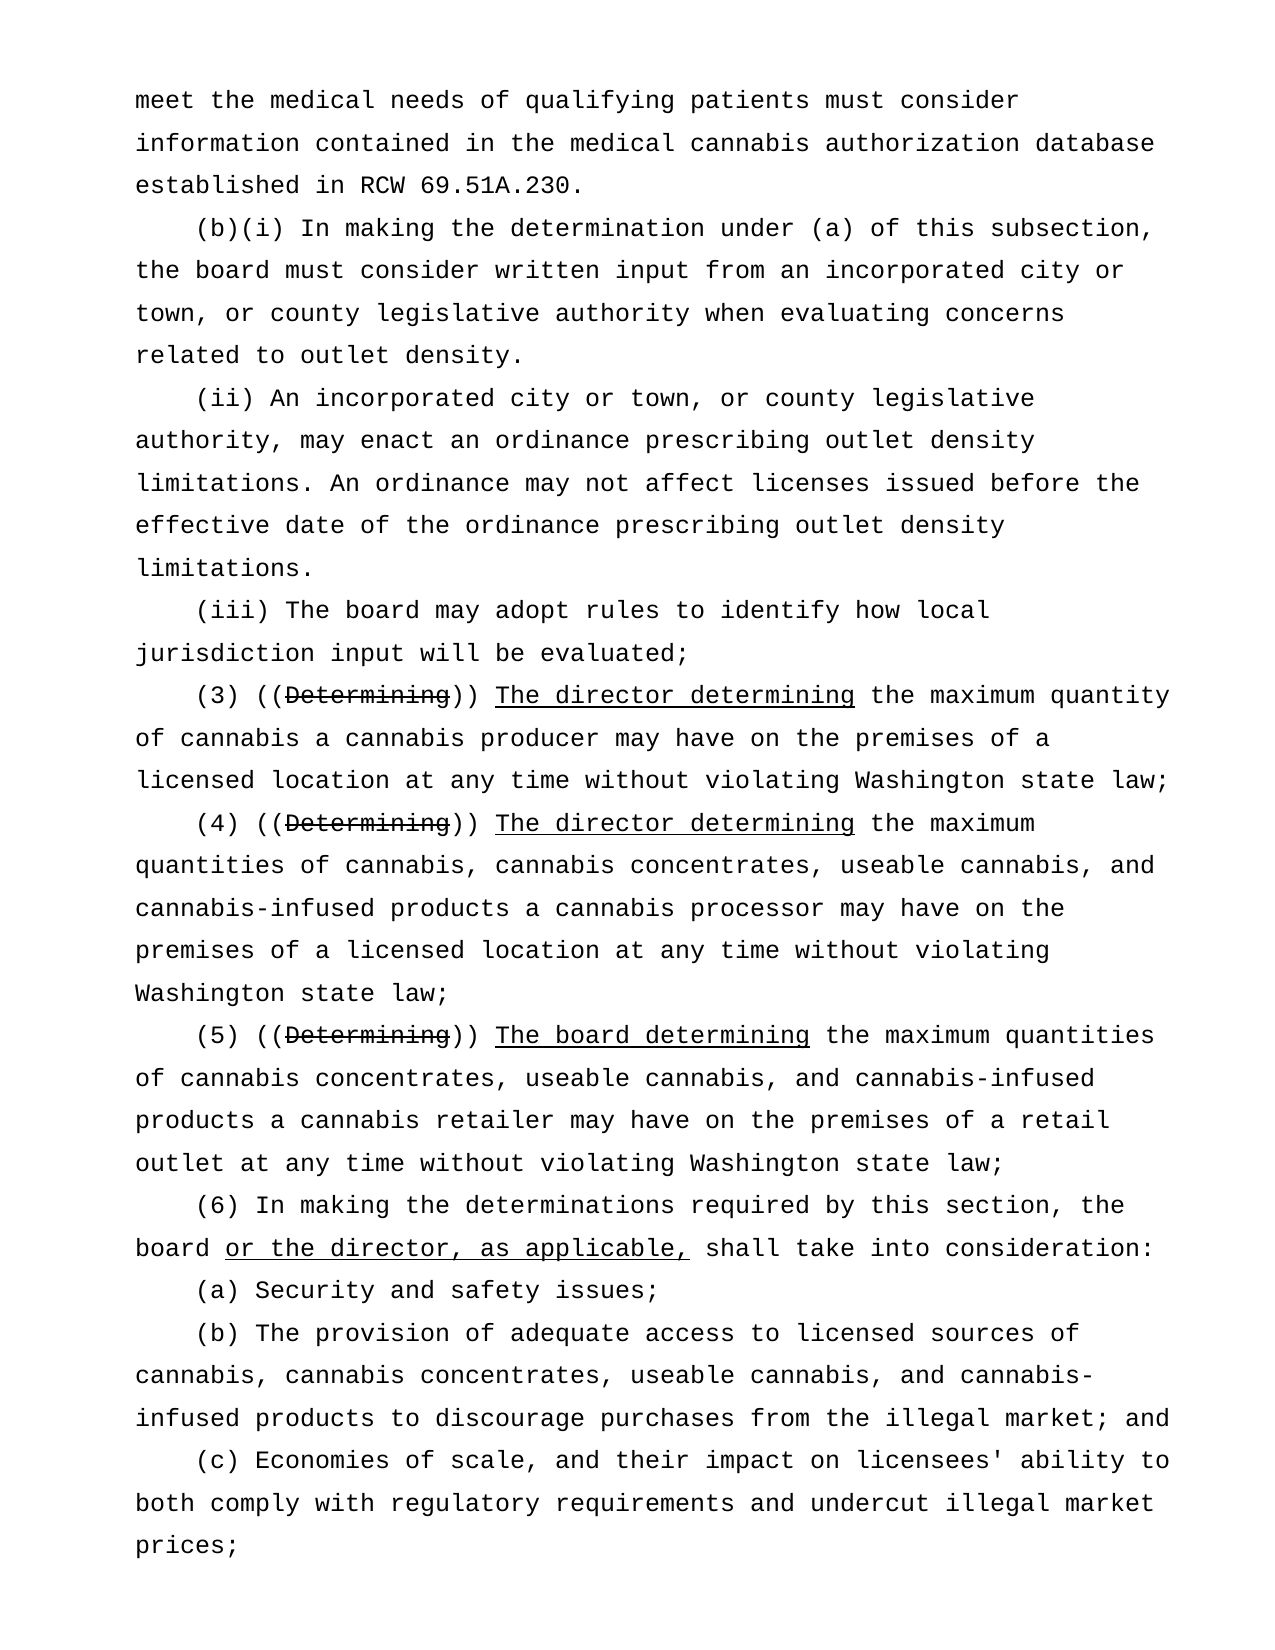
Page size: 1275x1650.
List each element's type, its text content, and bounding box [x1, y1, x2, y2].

text (4) ((Determining)) The director determining the maximum quantities of cannabis, cannabis concentrates, useable cannabis, and cannabis-infused products a cannabis processor may have on the premises of a licensed location at any time without violating Washington state law; [135, 797, 1170, 1010]
text (5) ((Determining)) The board determining the maximum quantities of cannabis concentrates, useable cannabis, and cannabis-infused products a cannabis retailer may have on the premises of a retail outlet at any time without violating Washington state law; [135, 1010, 1170, 1180]
text (6) In making the determinations required by this section, the board or the director, as applicable, shall take into consideration: [135, 1180, 1170, 1265]
text (a) Security and safety issues; [135, 1265, 1170, 1307]
text (ii) An incorporated city or town, or county legislative authority, may enact an ordinance prescribing outlet density limitations. An ordinance may not affect licenses issued before the effective date of the ordinance prescribing outlet density limitations. [135, 372, 1170, 585]
text (iii) The board may adopt rules to identify how local jurisdiction input will be evaluated; [135, 585, 1170, 670]
text (3) ((Determining)) The director determining the maximum quantity of cannabis a cannabis producer may have on the premises of a licensed location at any time without violating Washington state law; [135, 670, 1170, 797]
text (c) Economies of scale, and their impact on licensees' ability to both comply with regulatory requirements and undercut illegal market prices; [135, 1435, 1170, 1562]
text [135, 75, 1170, 202]
text (b) The provision of adequate access to licensed sources of cannabis, cannabis concentrates, useable cannabis, and cannabis-infused products to discourage purchases from the illegal market; and [135, 1307, 1170, 1435]
text (b)(i) In making the determination under (a) of this subsection, the board must consider written input from an incorporated city or town, or county legislative authority when evaluating concerns related to outlet density. [135, 202, 1170, 372]
